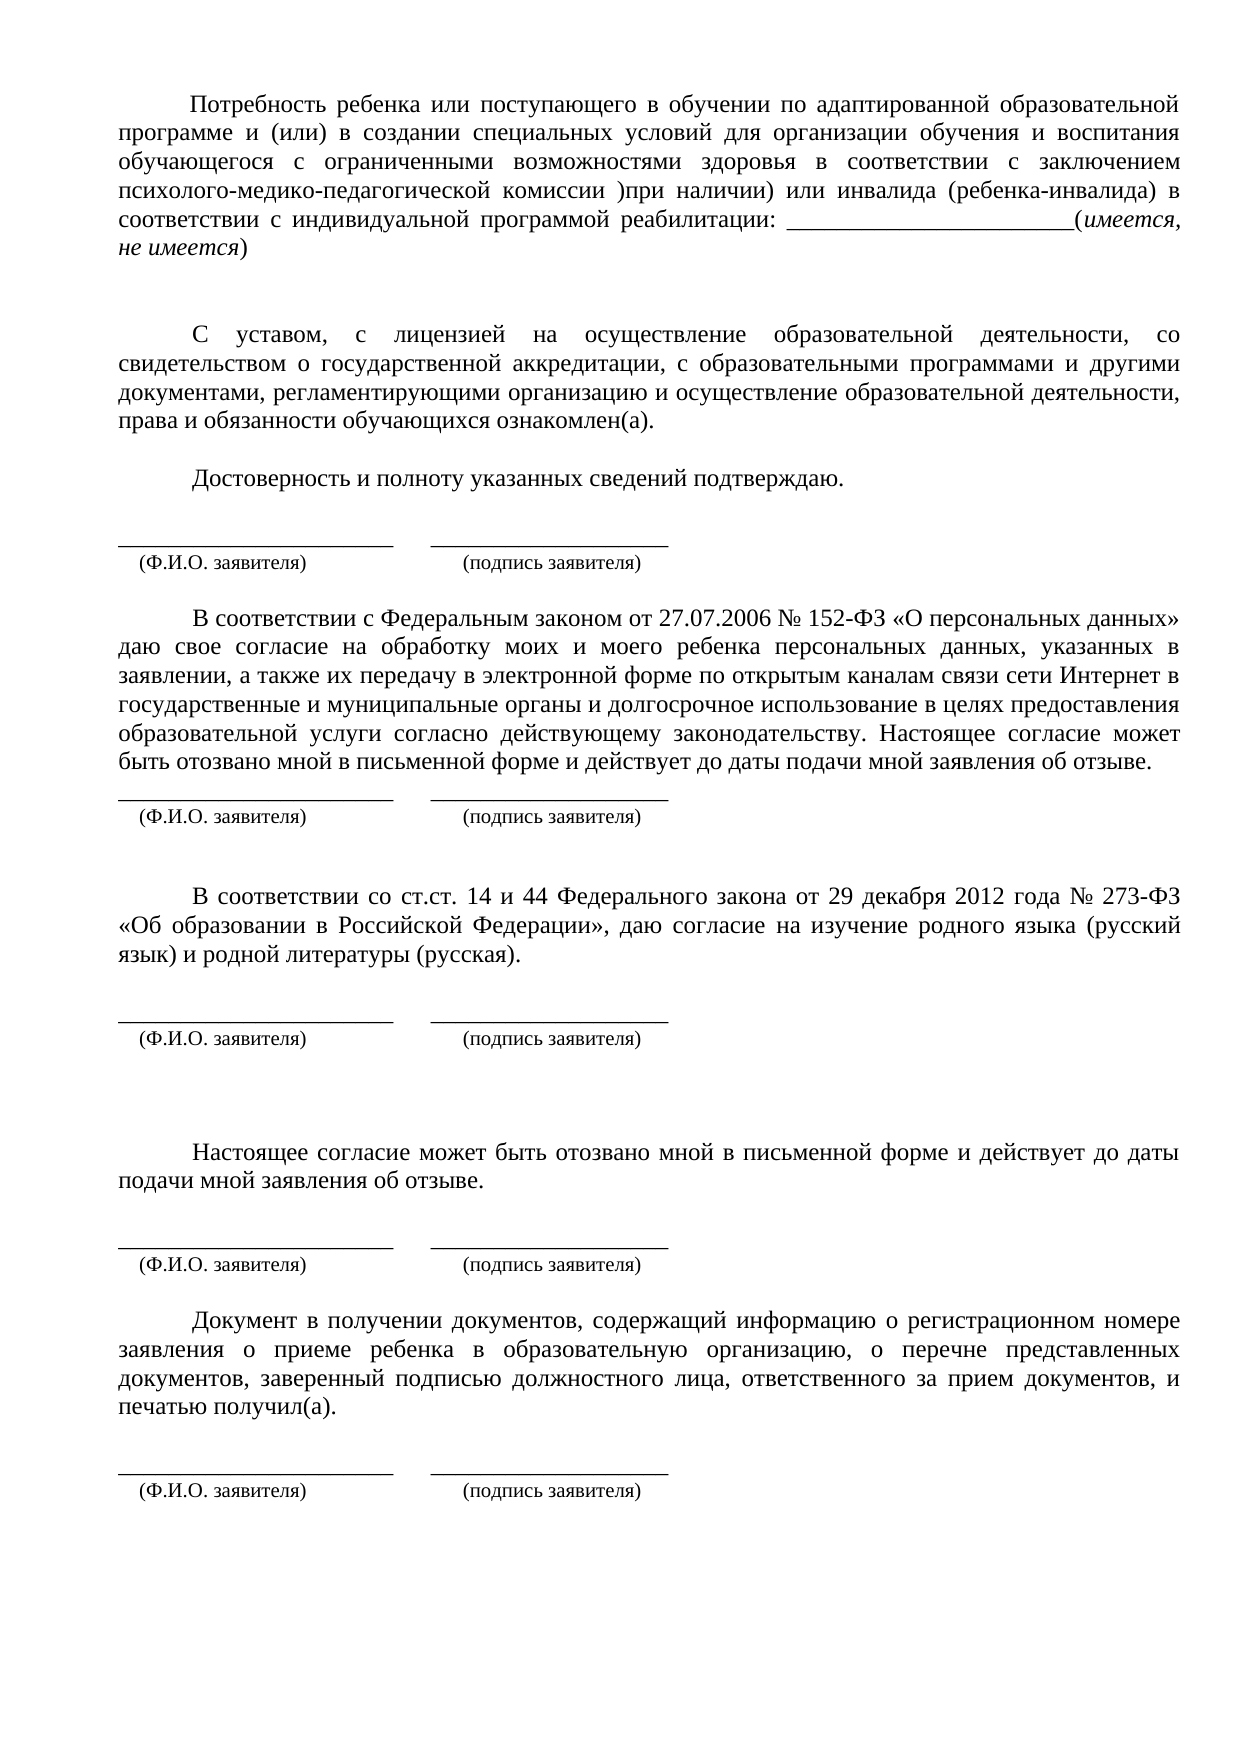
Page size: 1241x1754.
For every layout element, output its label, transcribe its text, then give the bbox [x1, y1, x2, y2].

text (Ф.И.О. заявителя) (подпись заявителя) [118, 550, 1181, 574]
text В соответствии со ст.ст. 14 и 44 Федерального закона от 29 декабря 2012 года № 273-ФЗ «Об образовании в Российской Федерации», даю согласие на изучение родного языка (русский язык) и родной литературы (русская). [118, 881, 1181, 967]
text ______________________ ___________________ [118, 775, 1181, 804]
text В соответствии с Федеральным законом от 27.07.2006 № 152-ФЗ «О персональных данных» даю свое согласие на обработку моих и моего ребенка персональных данных, указанных в заявлении, а также их передачу в электронной форме по открытым каналам связи сети Интернет в государственные и муниципальные органы и долгосрочное использование в целях предоставления образовательной услуги согласно действующему законодательству. Настоящее согласие может быть отозвано мной в письменной форме и действует до даты подачи мной заявления об отзыве. [118, 603, 1181, 775]
text Документ в получении документов, содержащий информацию о регистрационном номере заявления о приеме ребенка в образовательную организацию, о перечне представленных документов, заверенный подписью должностного лица, ответственного за прием документов, и печатью получил(а). [118, 1305, 1181, 1420]
text ______________________ ___________________ [118, 1223, 1181, 1252]
text (Ф.И.О. заявителя) (подпись заявителя) [118, 1252, 1181, 1276]
text (Ф.И.О. заявителя) (подпись заявителя) [118, 1478, 1181, 1502]
text ______________________ ___________________ [118, 521, 1181, 550]
text С уставом, с лицензией на осуществление образовательной деятельности, со свидетельством о государственной аккредитации, с образовательными программами и другими документами, регламентирующими организацию и осуществление образовательной деятельности, права и обязанности обучающихся ознакомлен(а). [118, 319, 1181, 434]
text (Ф.И.О. заявителя) (подпись заявителя) [118, 1025, 1181, 1049]
text (Ф.И.О. заявителя) (подпись заявителя) [118, 804, 1181, 828]
text Достоверность и полноту указанных сведений подтверждаю. [118, 463, 1181, 492]
text ______________________ ___________________ [118, 1449, 1181, 1478]
text Настоящее согласие может быть отозвано мной в письменной форме и действует до даты подачи мной заявления об отзыве. [118, 1137, 1181, 1194]
text Потребность ребенка или поступающего в обучении по адаптированной образовательной программе и (или) в создании специальных условий для организации обучения и воспитания обучающегося с ограниченными возможностями здоровья в соответствии с заключением психолого-медико-педагогической комиссии )при наличии) или инвалида (ребенка-инвалида) в соответствии с индивидуальной программой реабилитации: _______________________(имеется, не имеется) [118, 89, 1181, 261]
text ______________________ ___________________ [118, 997, 1181, 1025]
